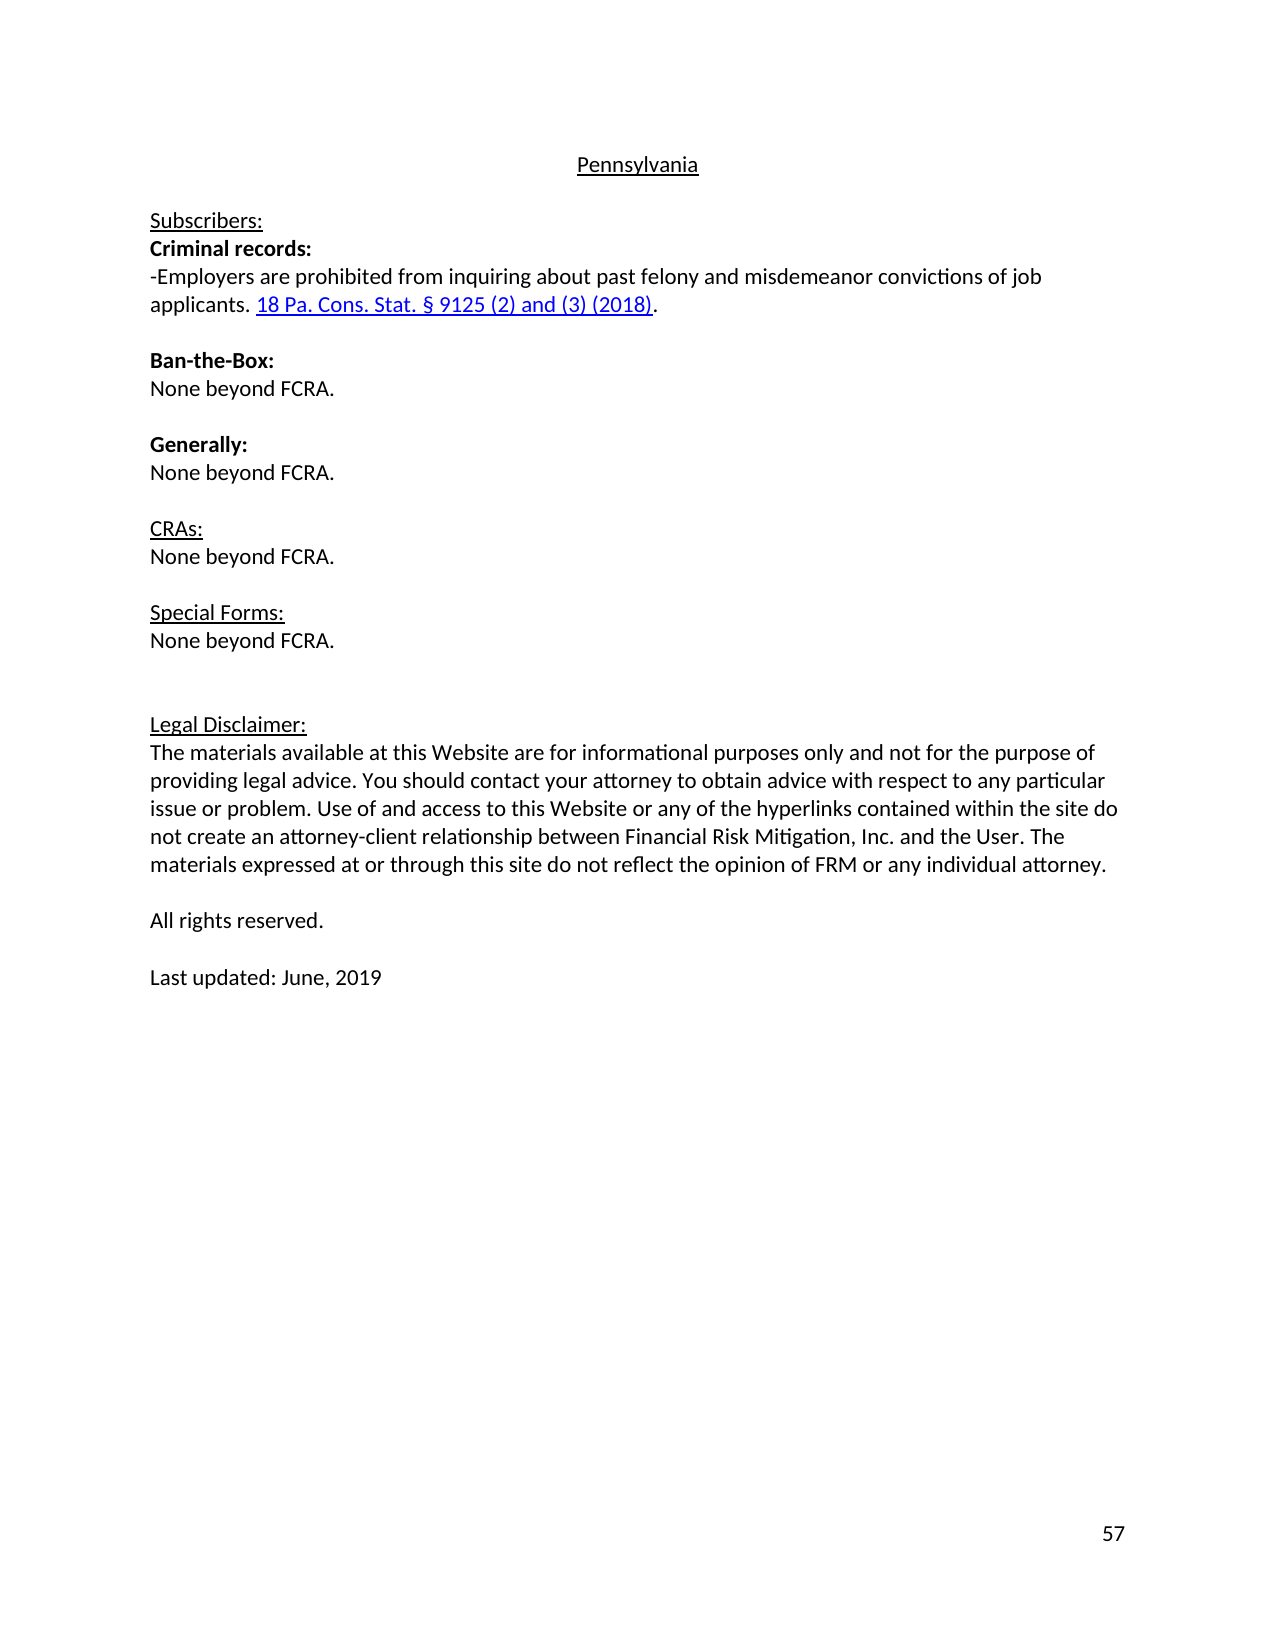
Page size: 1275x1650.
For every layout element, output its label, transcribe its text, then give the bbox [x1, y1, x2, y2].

text None beyond FCRA. [150, 374, 1125, 402]
text -Employers are prohibited from inquiring about past felony and misdemeanor convictions of job applicants. 18 Pa. Cons. Stat. § 9125 (2) and (3) (2018). [150, 262, 1125, 318]
text None beyond FCRA. [150, 542, 1125, 570]
text The materials available at this Website are for informational purposes only and not for the purpose of providing legal advice. You should contact your attorney to obtain advice with respect to any particular issue or problem. Use of and access to this Website or any of the hyperlinks contained within the site do not create an attorney-client relationship between Financial Risk Mitigation, Inc. and the User. The materials expressed at or through this site do not reflect the opinion of FRM or any individual attorney. [150, 738, 1125, 878]
text Legal Disclaimer: [150, 710, 1125, 738]
text CRAs: [150, 514, 1125, 542]
text Special Forms: [150, 598, 1125, 626]
text Subscribers: [150, 206, 1125, 234]
text Last updated: June, 2019 [150, 963, 1125, 991]
text Ban-the-Box: [150, 346, 1125, 374]
text None beyond FCRA. [150, 626, 1125, 654]
text All rights reserved. [150, 907, 1125, 934]
subtitle Pennsylvania [150, 150, 1125, 178]
text None beyond FCRA. [150, 458, 1125, 486]
text Criminal records: [150, 234, 1125, 262]
text Generally: [150, 430, 1125, 458]
